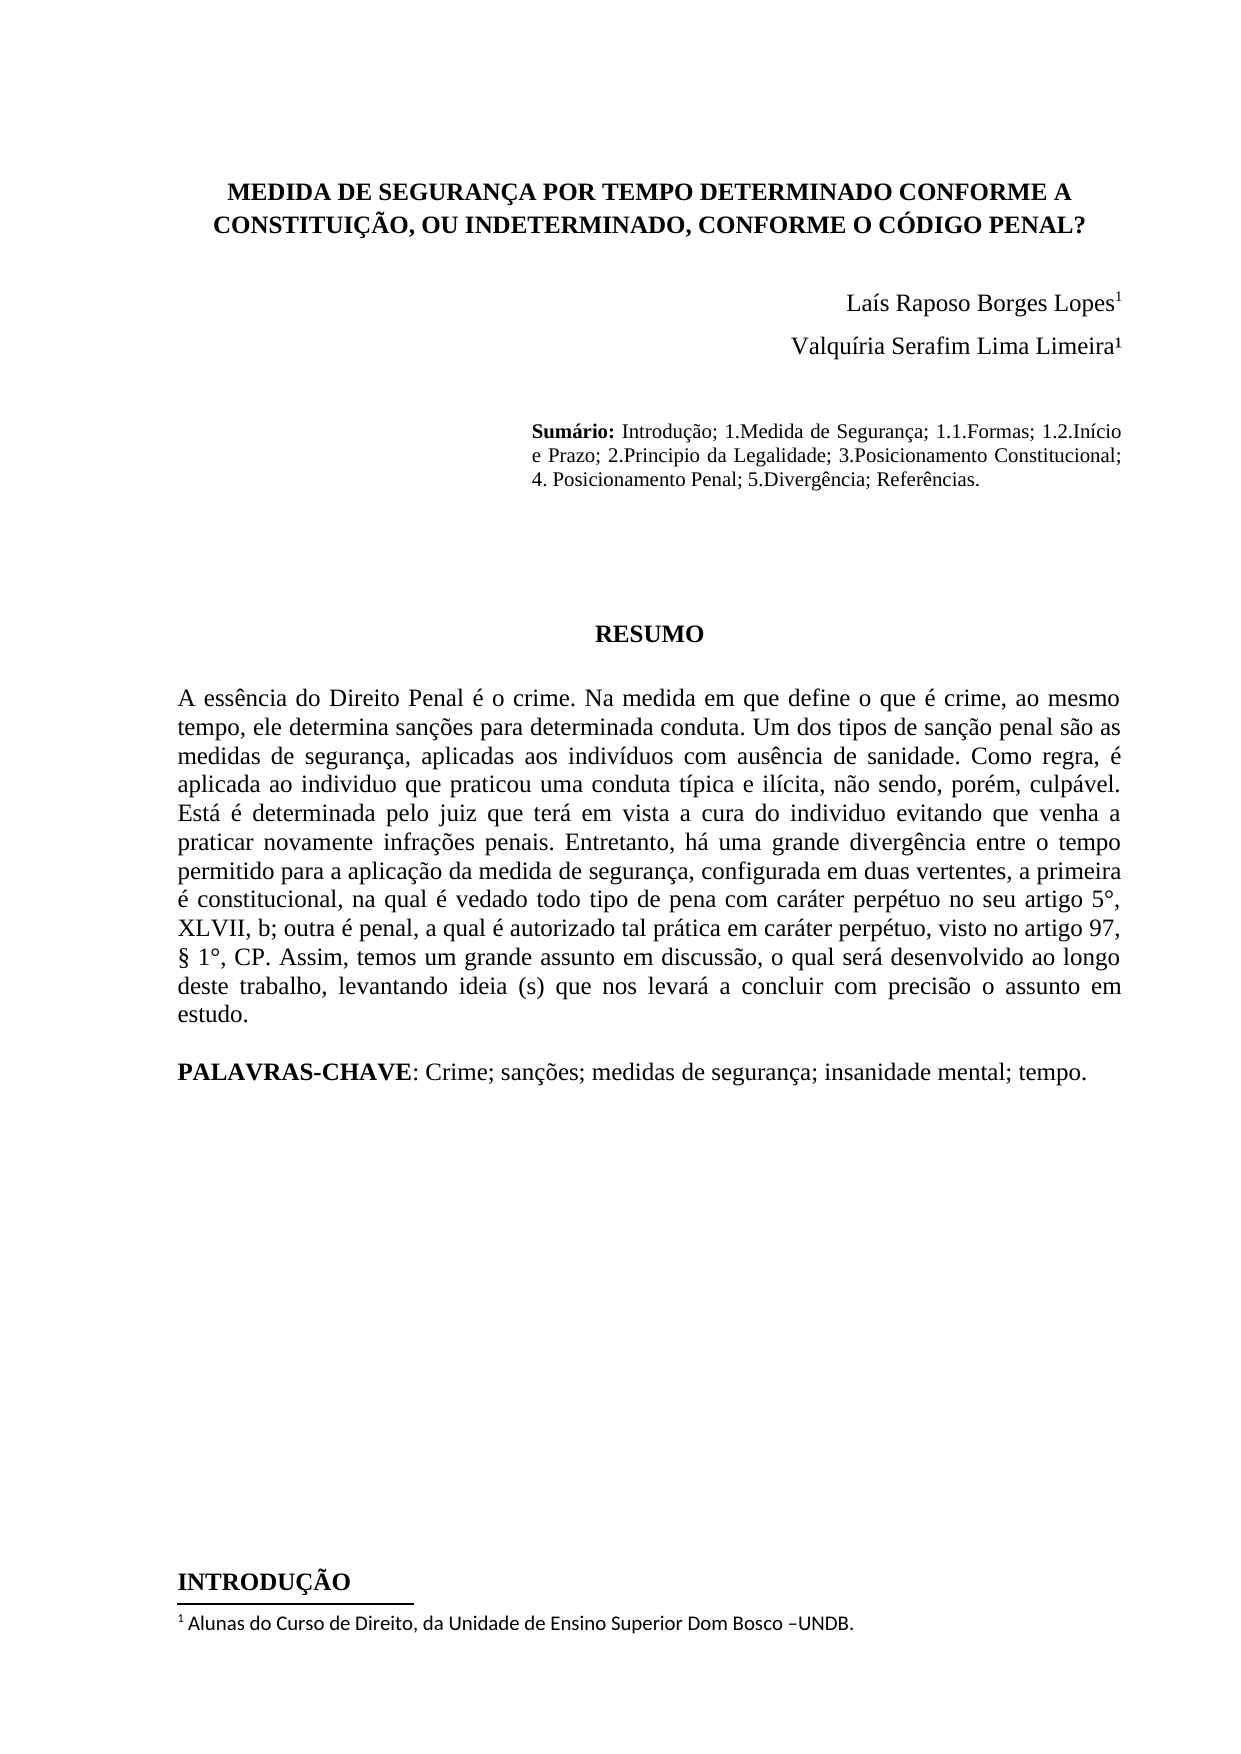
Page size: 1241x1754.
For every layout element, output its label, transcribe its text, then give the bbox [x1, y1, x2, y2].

text Valquíria Serafim Lima Limeira¹ [177, 331, 1122, 360]
text INTRODUÇÃO [177, 1567, 1122, 1596]
text PALAVRAS-CHAVE: Crime; sanções; medidas de segurança; insanidade mental; tempo. [177, 1057, 1122, 1086]
text Sumário: Introdução; 1.Medida de Segurança; 1.1.Formas; 1.2.Início e Prazo; 2.Principio da Legalidade; 3.Posicionamento Constitucional; 4. Posicionamento Penal; 5.Divergência; Referências. [532, 419, 1122, 491]
text Laís Raposo Borges Lopes [177, 288, 1122, 317]
text RESUMO [177, 619, 1122, 648]
text A essência do Direito Penal é o crime. Na medida em que define o que é crime, ao mesmo tempo, ele determina sanções para determinada conduta. Um dos tipos de sanção penal são as medidas de segurança, aplicadas aos indivíduos com ausência de sanidade. Como regra, é aplicada ao individuo que praticou uma conduta típica e ilícita, não sendo, porém, culpável. Está é determinada pelo juiz que terá em vista a cura do individuo evitando que venha a praticar novamente infrações penais. Entretanto, há uma grande divergência entre o tempo permitido para a aplicação da medida de segurança, configurada em duas vertentes, a primeira é constitucional, na qual é vedado todo tipo de pena com caráter perpétuo no seu artigo 5°, XLVII, b; outra é penal, a qual é autorizado tal prática em caráter perpétuo, visto no artigo 97, § 1°, CP. Assim, temos um grande assunto em discussão, o qual será desenvolvido ao longo deste trabalho, levantando ideia (s) que nos levará a concluir com precisão o assunto em estudo. [177, 683, 1122, 1028]
text MEDIDA DE SEGURANÇA POR TEMPO DETERMINADO CONFORME A CONSTITUIÇÃO, OU INDETERMINADO, CONFORME O CÓDIGO PENAL? [177, 177, 1122, 239]
